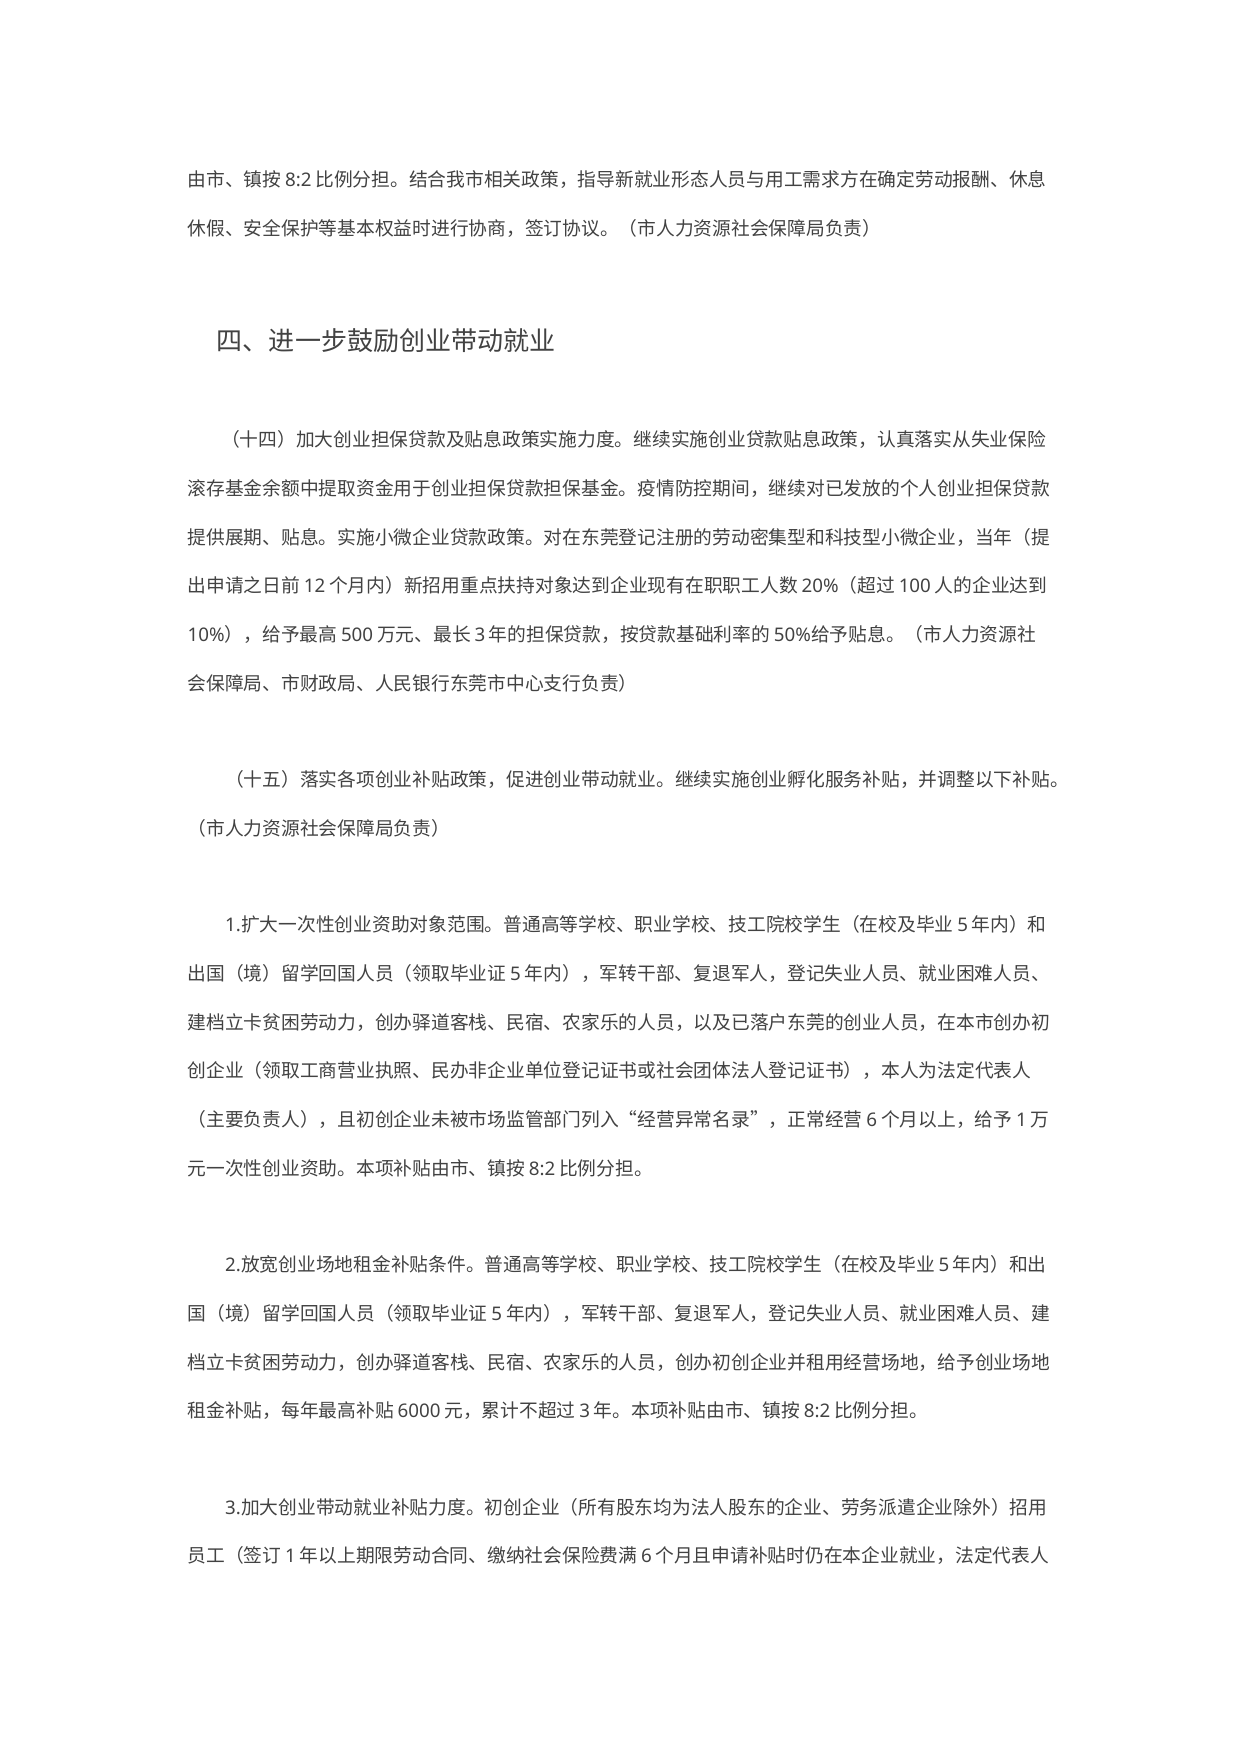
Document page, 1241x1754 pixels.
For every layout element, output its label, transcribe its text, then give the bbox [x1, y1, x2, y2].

text （十五）落实各项创业补贴政策，促进创业带动就业。继续实施创业孵化服务补贴，并调整以下补贴。（市人力资源社会保障局负责） [187, 762, 1053, 843]
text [187, 1490, 1053, 1571]
text 2.放宽创业场地租金补贴条件。普通高等学校、职业学校、技工院校学生（在校及毕业5年内）和出国（境）留学回国人员（领取毕业证5年内），军转干部、复退军人，登记失业人员、就业困难人员、建档立卡贫困劳动力，创办驿道客栈、民宿、农家乐的人员，创办初创企业并租用经营场地，给予创业场地租金补贴，每年最高补贴6000元，累计不超过3年。本项补贴由市、镇按8:2比例分担。 [187, 1247, 1053, 1426]
text 四、进一步鼓励创业带动就业 [187, 307, 1053, 372]
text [187, 162, 1053, 243]
text 1.扩大一次性创业资助对象范围。普通高等学校、职业学校、技工院校学生（在校及毕业5年内）和出国（境）留学回国人员（领取毕业证5年内），军转干部、复退军人，登记失业人员、就业困难人员、建档立卡贫困劳动力，创办驿道客栈、民宿、农家乐的人员，以及已落户东莞的创业人员，在本市创办初创企业（领取工商营业执照、民办非企业单位登记证书或社会团体法人登记证书），本人为法定代表人（主要负责人），且初创企业未被市场监管部门列入“经营异常名录”，正常经营6个月以上，给予1万元一次性创业资助。本项补贴由市、镇按8:2比例分担。 [187, 907, 1053, 1183]
text （十四）加大创业担保贷款及贴息政策实施力度。继续实施创业贷款贴息政策，认真落实从失业保险滚存基金余额中提取资金用于创业担保贷款担保基金。疫情防控期间，继续对已发放的个人创业担保贷款提供展期、贴息。实施小微企业贷款政策。对在东莞登记注册的劳动密集型和科技型小微企业，当年（提出申请之日前12个月内）新招用重点扶持对象达到企业现有在职职工人数20%（超过100人的企业达到10%），给予最高500万元、最长3年的担保贷款，按贷款基础利率的50%给予贴息。（市人力资源社会保障局、市财政局、人民银行东莞市中心支行负责） [187, 422, 1053, 698]
